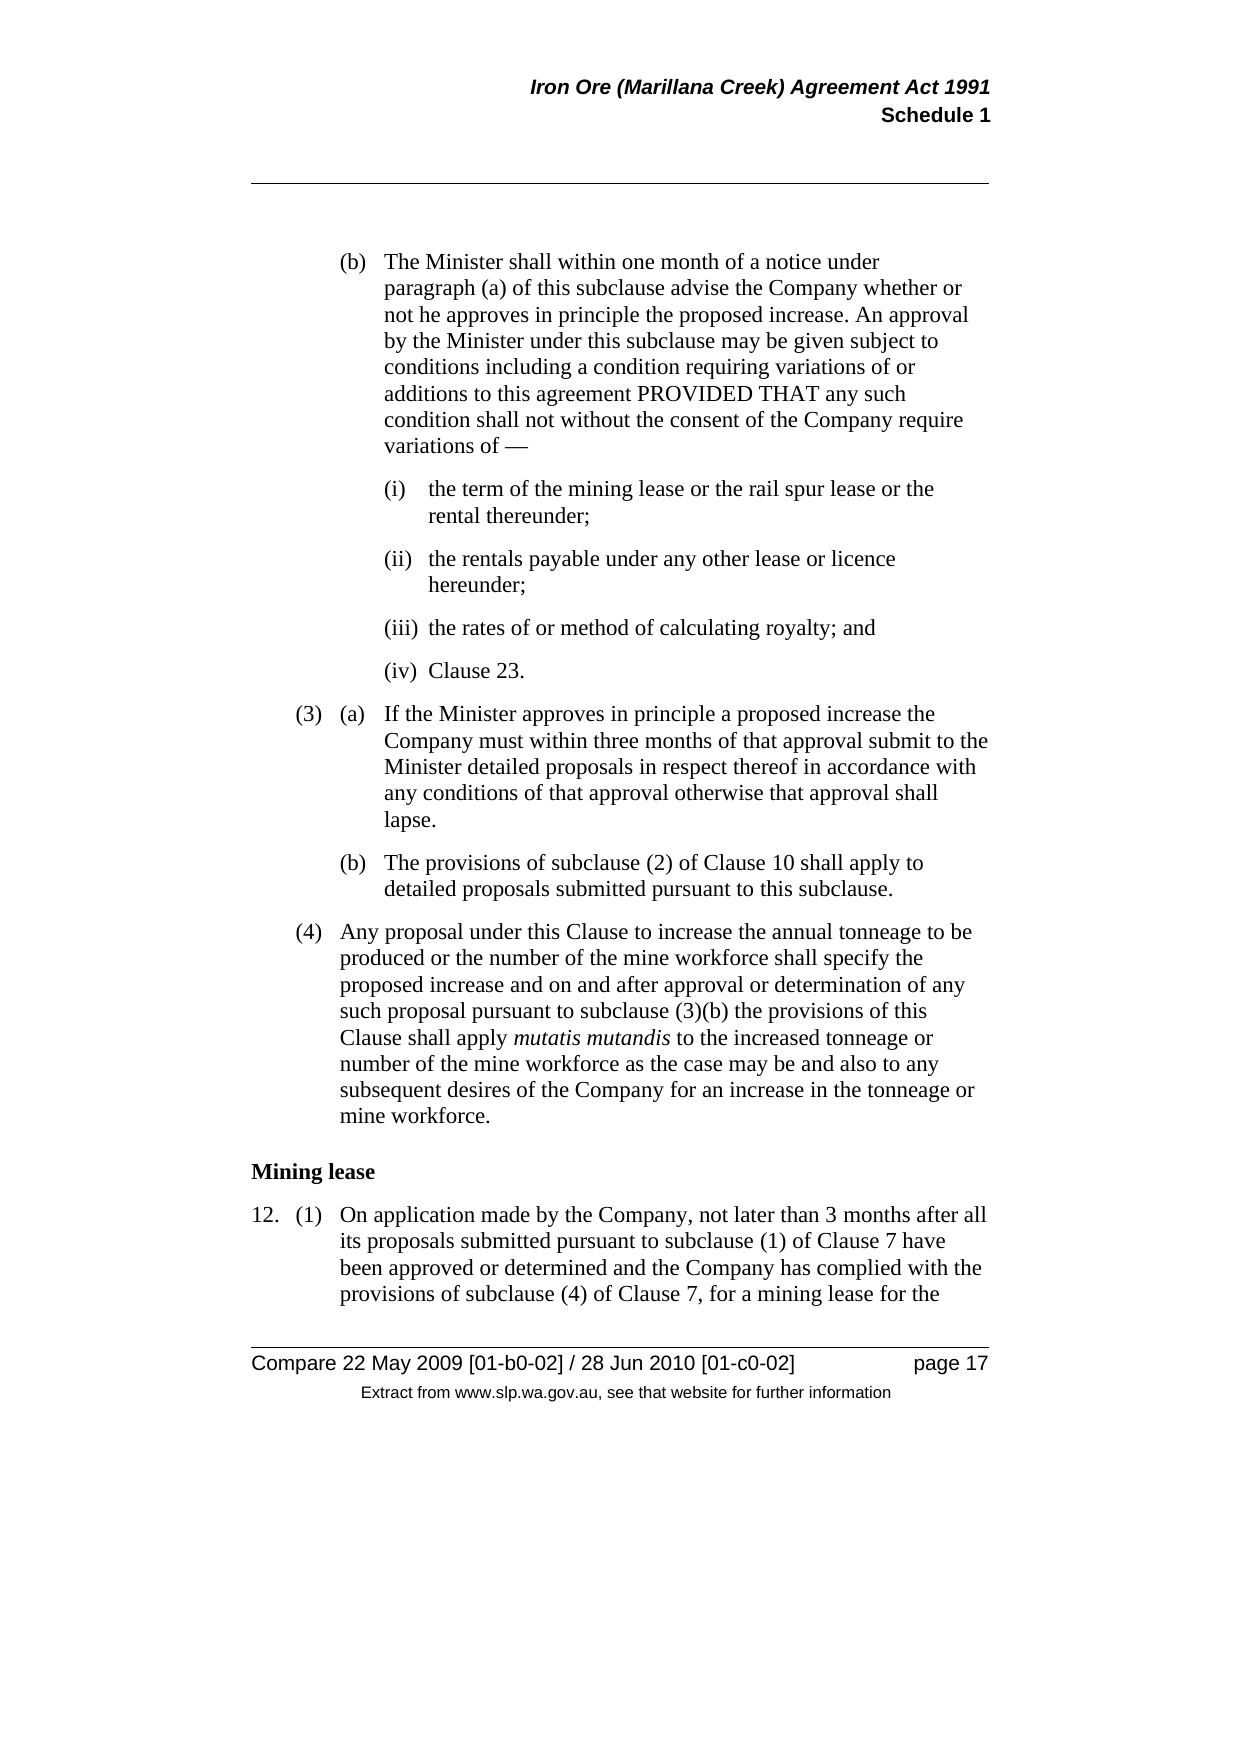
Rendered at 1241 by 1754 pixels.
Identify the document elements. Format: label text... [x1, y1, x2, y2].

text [251, 1201, 989, 1307]
text (b) The Minister shall within one month of a notice under paragraph (a) of this subclause advise the Company whether or not he approves in principle the proposed increase. An approval by the Minister under this subclause may be given subject to conditions including a condition requiring variations of or additions to this agreement PROVIDED THAT any such condition shall not without the consent of the Company require variations of — [251, 248, 989, 459]
text (i) the term of the mining lease or the rail spur lease or the rental thereunder; [251, 476, 989, 528]
text (iii) the rates of or method of calculating royalty; and [251, 614, 989, 641]
text Mining lease [251, 1158, 989, 1184]
text (4) Any proposal under this Clause to increase the annual tonneage to be produced or the number of the mine workforce shall specify the proposed increase and on and after approval or determination of any such proposal pursuant to subclause (3)(b) the provisions of this Clause shall apply mutatis mutandis to the increased tonneage or number of the mine workforce as the case may be and also to any subsequent desires of the Company for an increase in the tonneage or mine workforce. [251, 918, 989, 1129]
text (3) (a) If the Minister approves in principle a proposed increase the Company must within three months of that approval submit to the Minister detailed proposals in respect thereof in accordance with any conditions of that approval otherwise that approval shall lapse. [251, 700, 989, 832]
text (iv) Clause 23. [251, 657, 989, 684]
text (ii) the rentals payable under any other lease or licence hereunder; [251, 545, 989, 598]
text (b) The provisions of subclause (2) of Clause 10 shall apply to detailed proposals submitted pursuant to this subclause. [251, 849, 989, 901]
